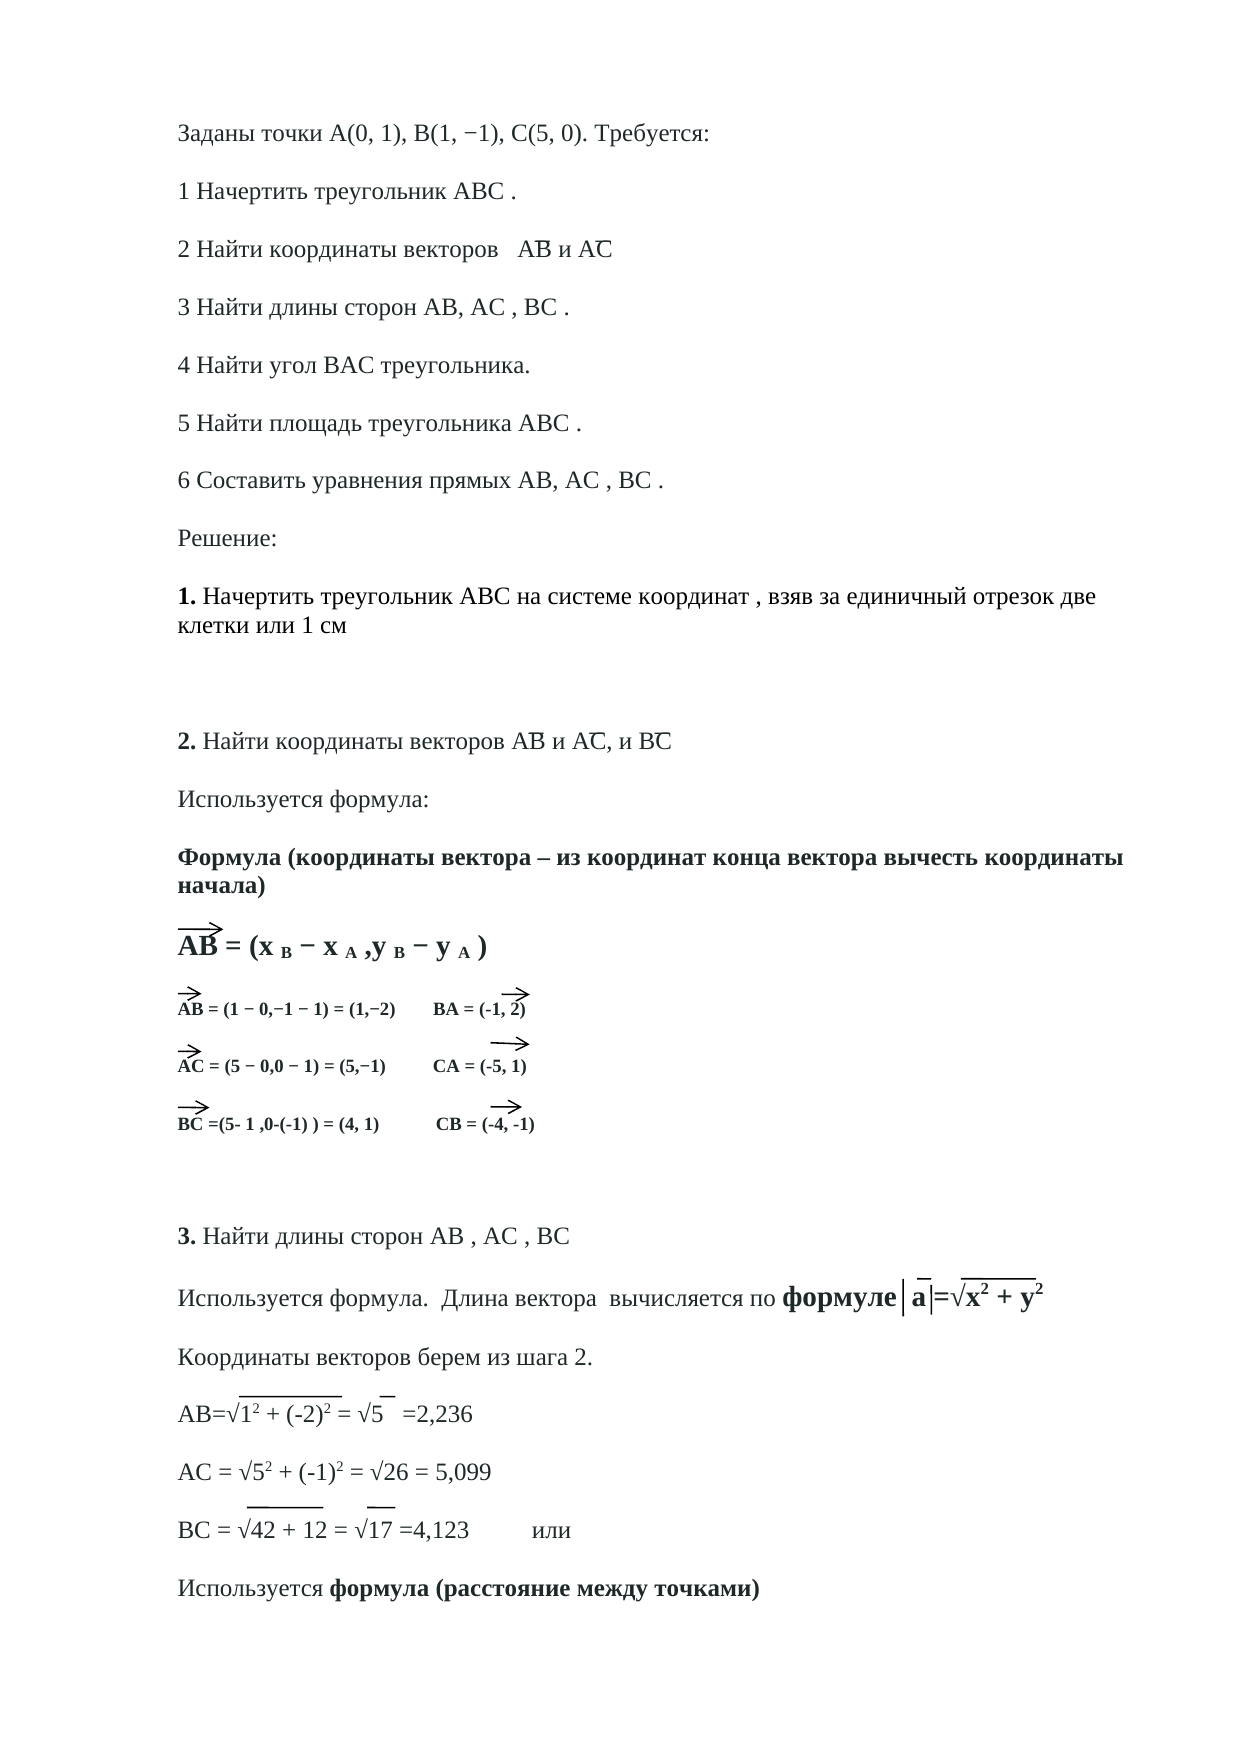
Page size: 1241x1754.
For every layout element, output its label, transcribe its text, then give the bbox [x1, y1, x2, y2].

text 1 Начертить треугольник ABC . [177, 176, 1152, 205]
text 4 Найти угол BAC треугольника. [177, 350, 1152, 378]
text 6 Составить уравнения прямых AB, AC , BC . [177, 466, 1152, 494]
text АС = √52 + (-1)2 = √26 = 5,099 [177, 1457, 1152, 1486]
text 5 Найти площадь треугольника ABC . [177, 408, 1152, 436]
text Используется формула (расстояние между точками) [177, 1573, 1152, 1602]
text 3. Найти длины сторон AB , AC , BC [177, 1221, 1152, 1250]
text AB = (1 − 0,−1 − 1) = (1,−2) ВА = (-1, 2) [177, 991, 1152, 1019]
text 1. Начертить треугольник ABC на системе координат , взяв за единичный отрезок две клетки или 1 см [177, 581, 1152, 639]
text ВС =(5- 1 ,0-(-1) ) = (4, 1) СВ = (-4, -1) [177, 1106, 1152, 1134]
text Используется формула: [177, 784, 1152, 813]
text 2 Найти координаты векторов А͞В и А͞С [177, 234, 1152, 263]
text Формула (координаты вектора – из координат конца вектора вычесть координаты начала) [177, 842, 1152, 899]
text AC = (5 − 0,0 − 1) = (5,−1) СА = (-5, 1) [177, 1048, 1152, 1077]
text AB = (x B − x A ,y B − y A ) [177, 928, 1152, 962]
text Используется формула. Длина вектора вычисляется по формуле а =√х2 + у2 [177, 1279, 902, 1312]
text АВ=√12 + (-2)2 = √5 =2,236 [177, 1399, 1152, 1428]
text Координаты векторов берем из шага 2. [177, 1342, 1152, 1370]
text 3 Найти длины сторон AB, AC , BC . [177, 292, 1152, 321]
text ВС = √42 + 12 = √17 =4,123 или [177, 1515, 1152, 1544]
text Используется формула. Длина вектора вычисляется по формуле а =√х2 + у2 [904, 1279, 1152, 1312]
text Заданы точки A(0, 1), B(1, −1), C(5, 0). Требуется: [177, 118, 1152, 147]
text Решение: [177, 523, 1152, 552]
text 2. Найти координаты векторов А͞В и А͞С, и В͞С [177, 726, 1152, 755]
